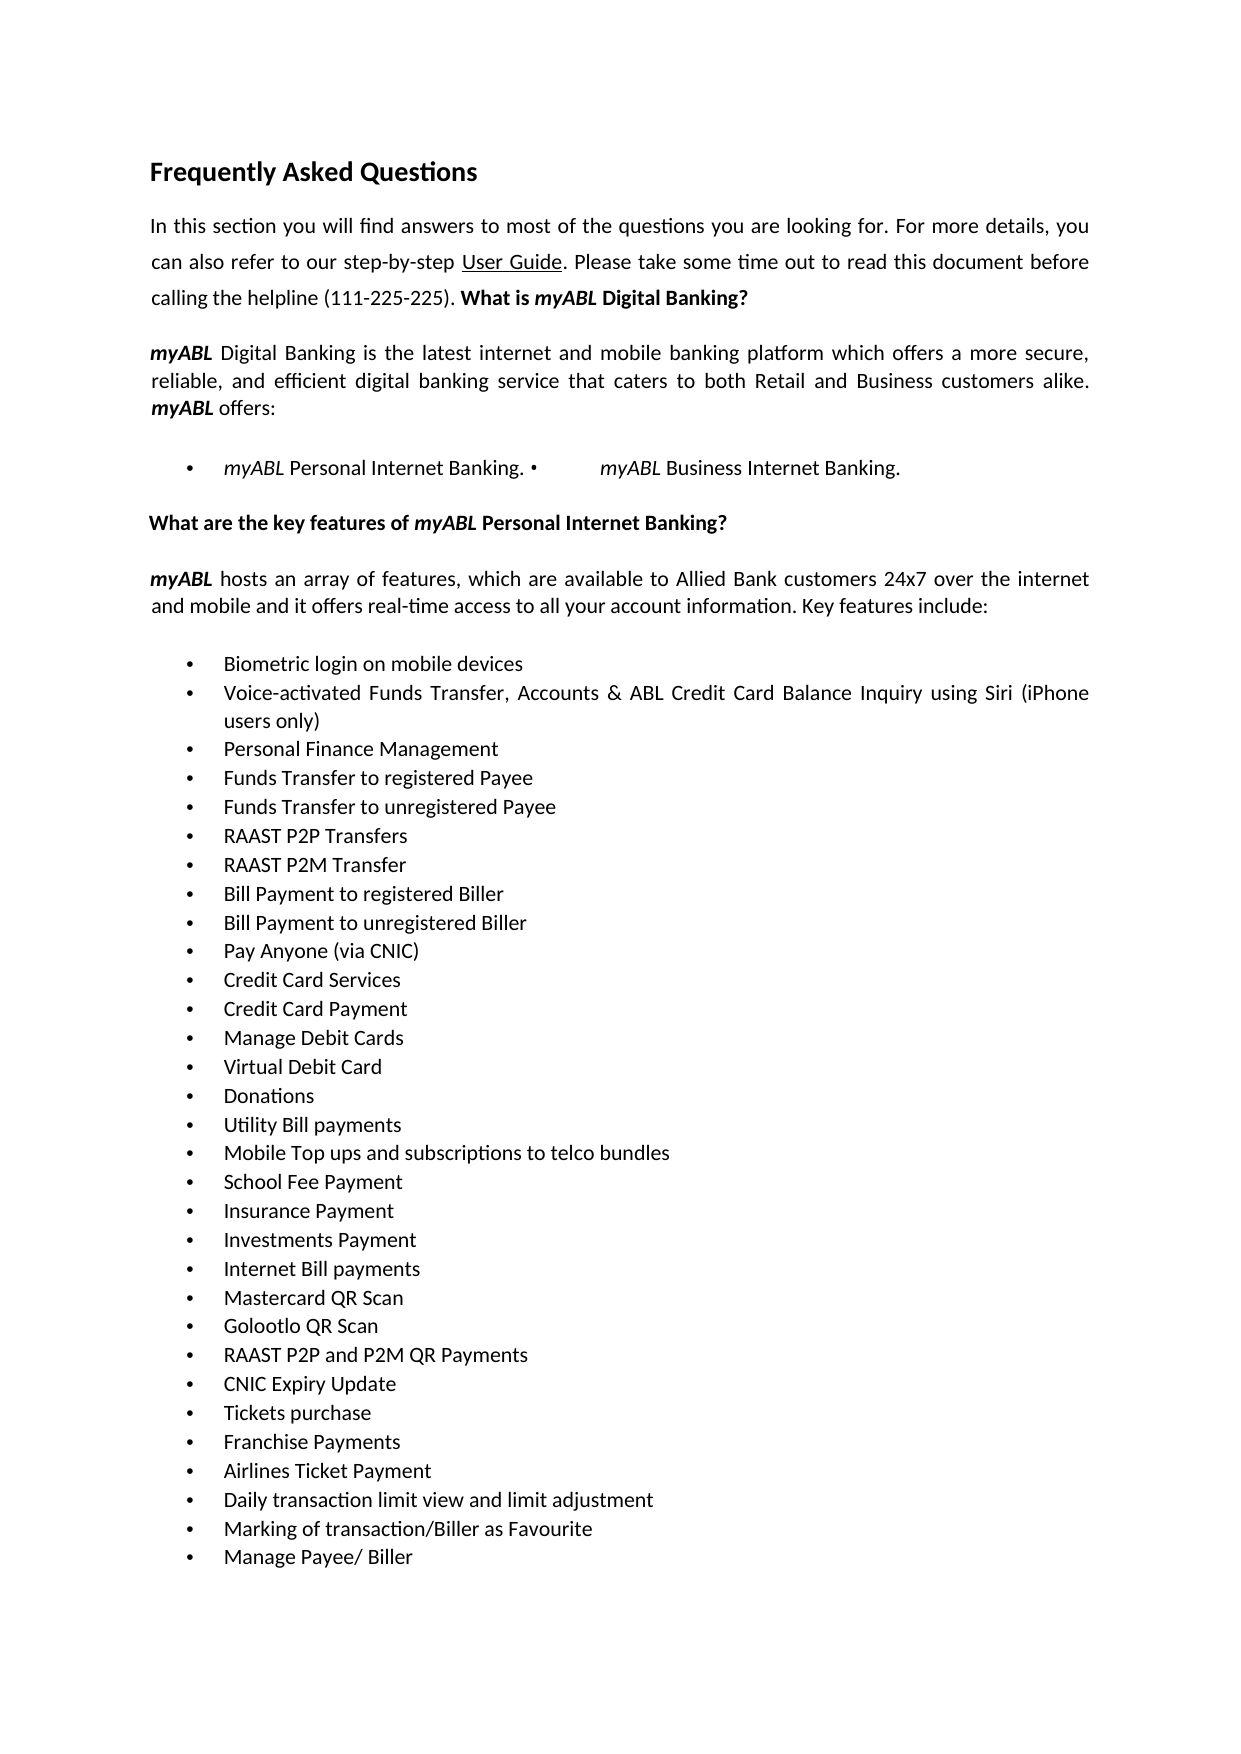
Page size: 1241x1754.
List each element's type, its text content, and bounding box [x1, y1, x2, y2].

list Pay Anyone (via CNIC) [186, 938, 1091, 964]
list myABL Personal Internet Banking. • myABL Business Internet Banking. [186, 453, 1091, 481]
text myABL Digital Banking is the latest internet and mobile banking platform which offers a more secure, reliable, and efficient digital banking service that caters to both Retail and Business customers alike. myABL offers: [150, 339, 1091, 421]
list Credit Card Services [186, 966, 1091, 993]
list Donations [186, 1082, 1091, 1108]
text What are the key features of myABL Personal Internet Banking? [148, 509, 1091, 536]
list Internet Bill payments [186, 1255, 1091, 1282]
list Franchise Payments [186, 1428, 1091, 1455]
list Bill Payment to unregistered Biller [186, 909, 1091, 935]
list School Fee Payment [186, 1168, 1091, 1195]
list Tickets purchase [186, 1399, 1091, 1426]
list RAAST P2P and P2M QR Payments [186, 1342, 1091, 1368]
list RAAST P2M Transfer [186, 851, 1091, 878]
text In this section you will find answers to most of the questions you are looking for. For more details, you can also refer to our step-by-step User Guide. Please take some time out to read this document before calling the helpline (111-225-225). What is myABL Digital Banking? [150, 212, 1091, 310]
list Airlines Ticket Payment [186, 1457, 1091, 1484]
list Utility Bill payments [186, 1111, 1091, 1137]
list RAAST P2P Transfers [186, 822, 1091, 849]
list Mastercard QR Scan [186, 1284, 1091, 1311]
text Frequently Asked Questions [150, 154, 1091, 189]
list Virtual Debit Card [186, 1053, 1091, 1080]
list CNIC Expiry Update [186, 1370, 1091, 1397]
list Bill Payment to registered Biller [186, 880, 1091, 907]
list Voice-activated Funds Transfer, Accounts & ABL Credit Card Balance Inquiry using Siri (iPhone users only) [186, 679, 1091, 733]
list Funds Transfer to registered Payee [186, 764, 1091, 791]
list Funds Transfer to unregistered Payee [186, 793, 1091, 820]
list Golootlo QR Scan [186, 1313, 1091, 1339]
list Personal Finance Management [186, 736, 1091, 762]
list Biometric login on mobile devices [186, 651, 1091, 677]
list Mobile Top ups and subscriptions to telco bundles [186, 1139, 1091, 1166]
text myABL hosts an array of features, which are available to Allied Bank customers 24x7 over the internet and mobile and it offers real-time access to all your account information. Key features include: [150, 565, 1091, 619]
list Credit Card Payment [186, 995, 1091, 1022]
list Investments Payment [186, 1226, 1091, 1253]
list Marking of transaction/Biller as Favourite [186, 1515, 1091, 1541]
list Daily transaction limit view and limit adjustment [186, 1486, 1091, 1512]
list Manage Debit Cards [186, 1024, 1091, 1051]
list Insurance Payment [186, 1197, 1091, 1224]
list Manage Payee/ Biller [186, 1543, 1091, 1570]
